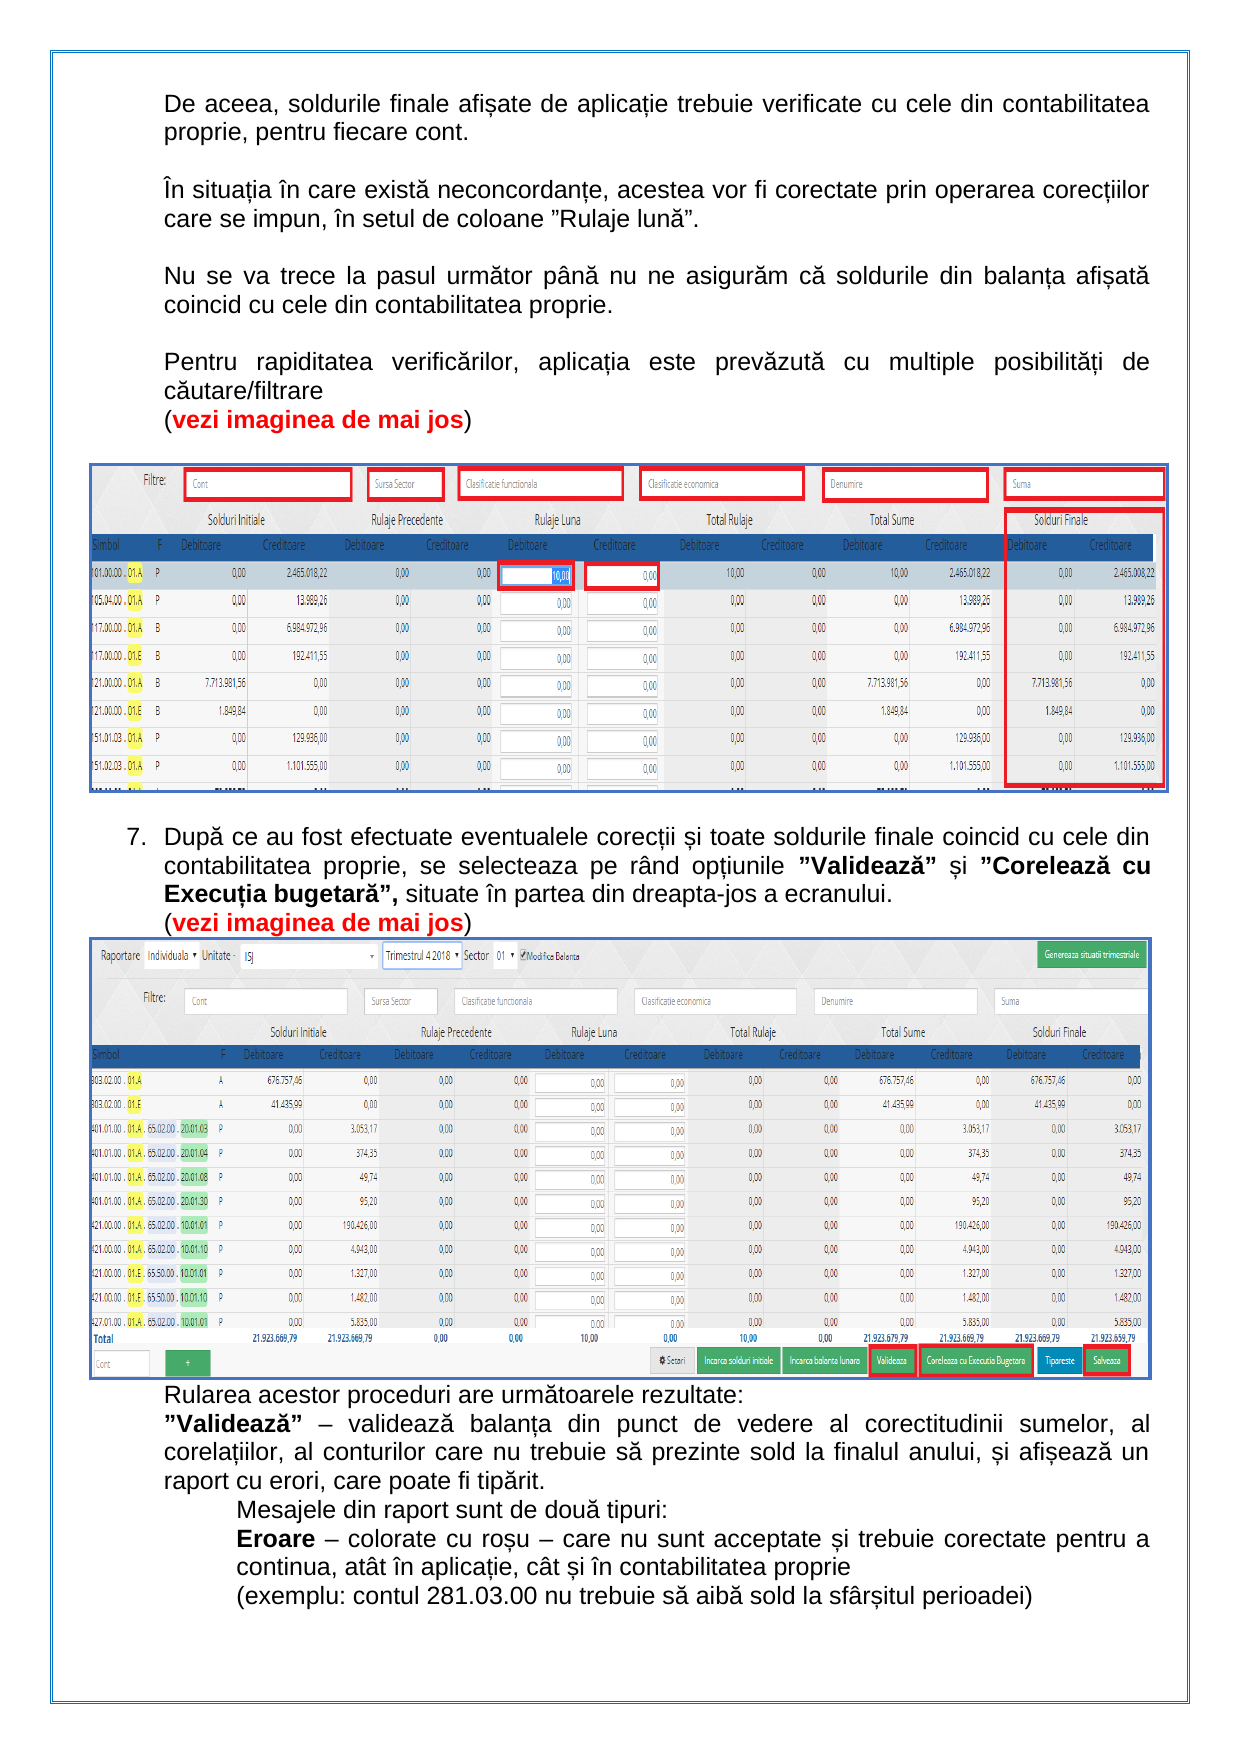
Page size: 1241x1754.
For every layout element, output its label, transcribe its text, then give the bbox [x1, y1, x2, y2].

list Pentru rapiditatea verificărilor, aplicația este prevăzută cu multiple posibilități de căutare/filtrare [164, 347, 1152, 405]
list (vezi imaginea de mai jos) [164, 908, 1152, 937]
list După ce au fost efectuate eventualele corecții și toate soldurile finale coincid cu cele din contabilitatea proprie, se selecteaza pe rând opțiunile ”Validează” și ”Corelează cu Execuția bugetară”, situate în partea din dreapta-jos a ecranului. [126, 822, 1152, 908]
list ”Validează” – validează balanța din punct de vedere al corectitudinii sumelor, al corelațiilor, al conturilor care nu trebuie să prezinte sold la finalul anului, și afișează un raport cu erori, care poate fi tipărit. [164, 1409, 1152, 1495]
list În situația în care există neconcordanțe, acestea vor fi corectate prin operarea corecțiilor care se impun, în setul de coloane ”Rulaje lună”. [164, 175, 1152, 232]
list (exemplu: contul 281.03.00 nu trebuie să aibă sold la sfârșitul perioadei) [236, 1581, 1152, 1610]
list (vezi imaginea de mai jos) [164, 405, 1152, 434]
picture [92, 940, 1148, 1377]
list Eroare – colorate cu roșu – care nu sunt acceptate și trebuie corectate pentru a continua, atât în aplicație, cât și în contabilitatea proprie [236, 1524, 1152, 1581]
picture [92, 466, 1166, 790]
list Rularea acestor proceduri are următoarele rezultate: [164, 1380, 1152, 1409]
list De aceea, soldurile finale afișate de aplicație trebuie verificate cu cele din contabilitatea proprie, pentru fiecare cont. [164, 89, 1152, 146]
list Nu se va trece la pasul următor până nu ne asigurăm că soldurile din balanța afișată coincid cu cele din contabilitatea proprie. [164, 261, 1152, 319]
list Mesajele din raport sunt de două tipuri: [164, 1495, 1152, 1524]
